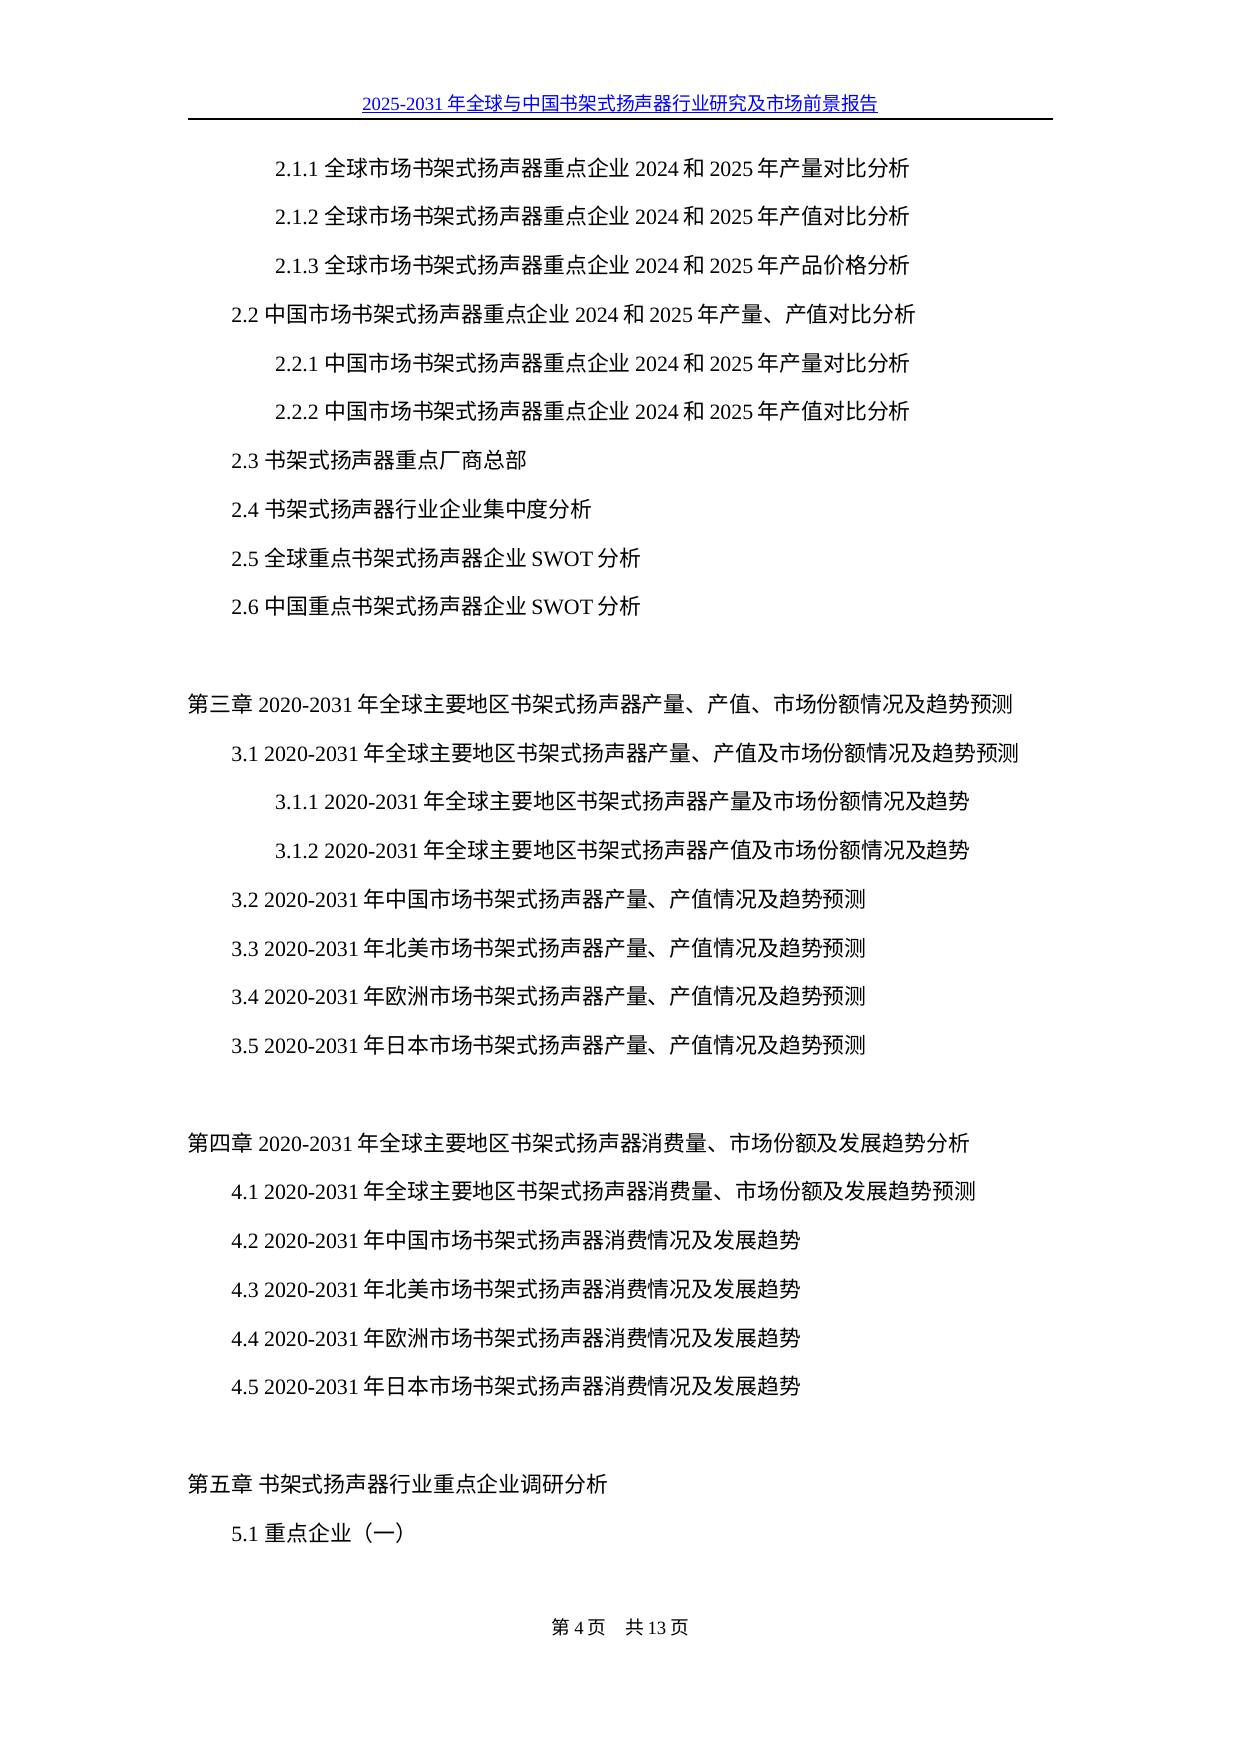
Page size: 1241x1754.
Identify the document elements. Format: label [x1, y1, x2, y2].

text [187, 150, 1053, 1548]
